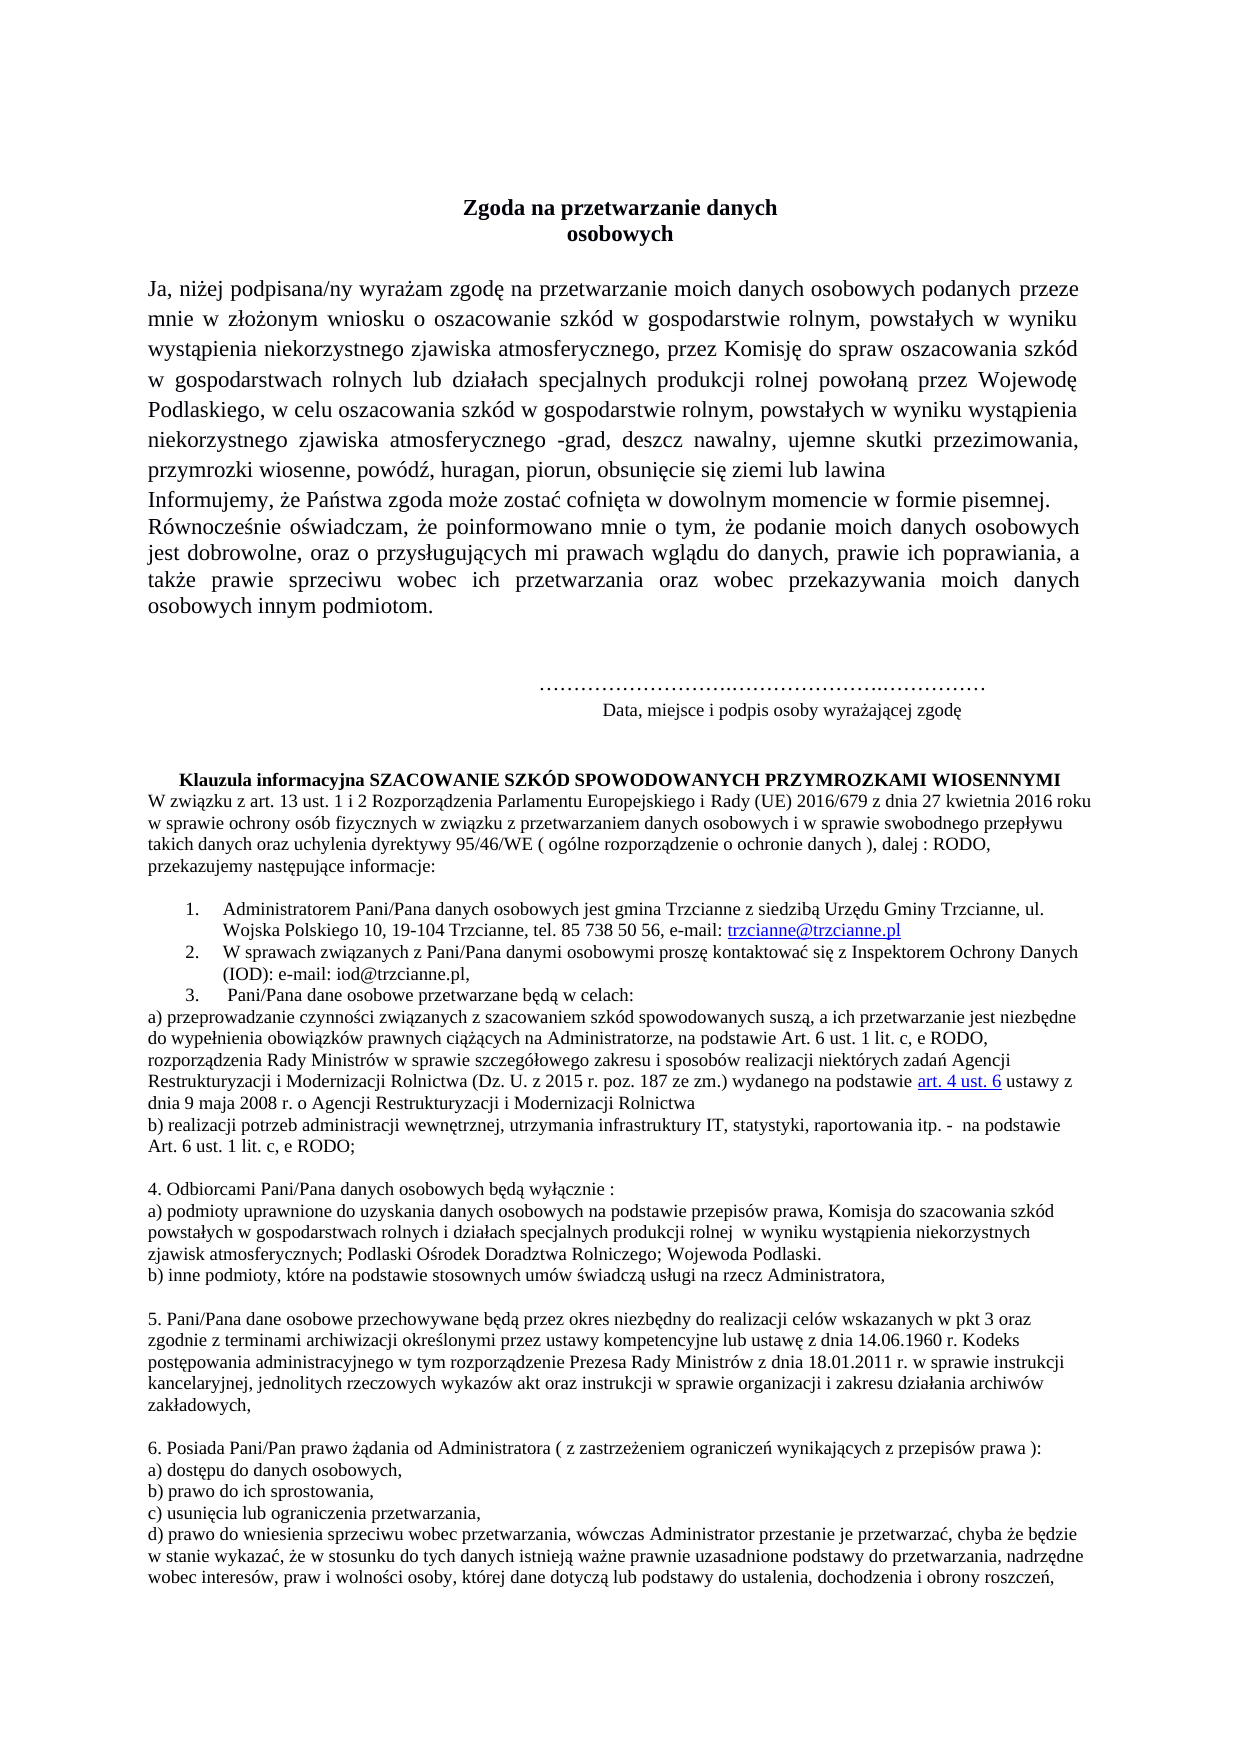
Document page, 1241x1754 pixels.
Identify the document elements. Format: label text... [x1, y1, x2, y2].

text Zgoda na przetwarzanie danych osobowych [426, 194, 814, 246]
list Pani/Pana dane osobowe przetwarzane będą w celach: [185, 984, 1093, 1006]
text a) podmioty uprawnione do uzyskania danych osobowych na podstawie przepisów prawa, Komisja do szacowania szkód powstałych w gospodarstwach rolnych i działach specjalnych produkcji rolnej w wyniku wystąpienia niekorzystnych zjawisk atmosferycznych; Podlaski Ośrodek Doradztwa Rolniczego; Wojewoda Podlaski. [148, 1200, 1093, 1264]
text 6. Posiada Pani/Pan prawo żądania od Administratora ( z zastrzeżeniem ograniczeń wynikających z przepisów prawa ): [148, 1437, 1093, 1458]
text d) prawo do wniesienia sprzeciwu wobec przetwarzania, wówczas Administrator przestanie je przetwarzać, chyba że będzie w stanie wykazać, że w stosunku do tych danych istnieją ważne prawnie uzasadnione podstawy do przetwarzania, nadrzędne wobec interesów, praw i wolności osoby, której dane dotyczą lub podstawy do ustalenia, dochodzenia i obrony roszczeń, [148, 1523, 1093, 1588]
text Klauzula informacyjna SZACOWANIE SZKÓD SPOWODOWANYCH PRZYMROZKAMI WIOSENNYMI [148, 768, 1093, 790]
text b) prawo do ich sprostowania, [148, 1480, 1093, 1502]
list W sprawach związanych z Pani/Pana danymi osobowymi proszę kontaktować się z Inspektorem Ochrony Danych (IOD): e-mail: iod@trzcianne.pl, [185, 941, 1093, 984]
text Data, miejsce i podpis osoby wyrażającej zgodę [602, 699, 1093, 721]
text W związku z art. 13 ust. 1 i 2 Rozporządzenia Parlamentu Europejskiego i Rady (UE) 2016/679 z dnia 27 kwietnia 2016 roku w sprawie ochrony osób fizycznych w związku z przetwarzaniem danych osobowych i w sprawie swobodnego przepływu takich danych oraz uchylenia dyrektywy 95/46/WE ( ogólne rozporządzenie o ochronie danych ), dalej : RODO, przekazujemy następujące informacje: [148, 790, 1093, 876]
text a) dostępu do danych osobowych, [148, 1458, 1093, 1480]
text ……………………….………………….…………… [148, 671, 1093, 695]
text 5. Pani/Pana dane osobowe przechowywane będą przez okres niezbędny do realizacji celów wskazanych w pkt 3 oraz zgodnie z terminami archiwizacji określonymi przez ustawy kompetencyjne lub ustawę z dnia 14.06.1960 r. Kodeks postępowania administracyjnego w tym rozporządzenie Prezesa Rady Ministrów z dnia 18.01.2011 r. w sprawie instrukcji kancelaryjnej, jednolitych rzeczowych wykazów akt oraz instrukcji w sprawie organizacji i zakresu działania archiwów zakładowych, [148, 1307, 1093, 1415]
text b) realizacji potrzeb administracji wewnętrznej, utrzymania infrastruktury IT, statystyki, raportowania itp. - na podstawie Art. 6 ust. 1 lit. c, e RODO; [148, 1113, 1093, 1157]
text c) usunięcia lub ograniczenia przetwarzania, [148, 1502, 1093, 1523]
text a) przeprowadzanie czynności związanych z szacowaniem szkód spowodowanych suszą, a ich przetwarzanie jest niezbędne do wypełnienia obowiązków prawnych ciążących na Administratorze, na podstawie Art. 6 ust. 1 lit. c, e RODO, rozporządzenia Rady Ministrów w sprawie szczegółowego zakresu i sposobów realizacji niektórych zadań Agencji Restrukturyzacji i Modernizacji Rolnictwa (Dz. U. z 2015 r. poz. 187 ze zm.) wydanego na podstawie art. 4 ust. 6 ustawy z dnia 9 maja 2008 r. o Agencji Restrukturyzacji i Modernizacji Rolnictwa [148, 1006, 1093, 1113]
text 4. Odbiorcami Pani/Pana danych osobowych będą wyłącznie : [148, 1178, 1093, 1200]
text Informujemy, że Państwa zgoda może zostać cofnięta w dowolnym momencie w formie pisemnej. [148, 487, 1093, 513]
list Administratorem Pani/Pana danych osobowych jest gmina Trzcianne z siedzibą Urzędu Gminy Trzcianne, ul. Wojska Polskiego 10, 19-104 Trzcianne, tel. 85 738 50 56, e-mail: trzcianne@trzcianne.pl [185, 898, 1093, 941]
text Równocześnie oświadczam, że poinformowano mnie o tym, że podanie moich danych osobowych jest dobrowolne, oraz o przysługujących mi prawach wglądu do danych, prawie ich poprawiania, a także prawie sprzeciwu wobec ich przetwarzania oraz wobec przekazywania moich danych osobowych innym podmiotom. [148, 513, 1081, 618]
text b) inne podmioty, które na podstawie stosownych umów świadczą usługi na rzecz Administratora, [148, 1264, 1093, 1286]
text Ja, niżej podpisana/ny wyrażam zgodę na przetwarzanie moich danych osobowych podanych przeze mnie w złożonym wniosku o oszacowanie szkód w gospodarstwie rolnym, powstałych w wyniku wystąpienia niekorzystnego zjawiska atmosferycznego, przez Komisję do spraw oszacowania szkód w gospodarstwach rolnych lub działach specjalnych produkcji rolnej powołaną przez Wojewodę Podlaskiego, w celu oszacowania szkód w gospodarstwie rolnym, powstałych w wyniku wystąpienia niekorzystnego zjawiska atmosferycznego -grad, deszcz nawalny, ujemne skutki przezimowania, przymrozki wiosenne, powódź, huragan, piorun, obsunięcie się ziemi lub lawina [148, 275, 1079, 483]
